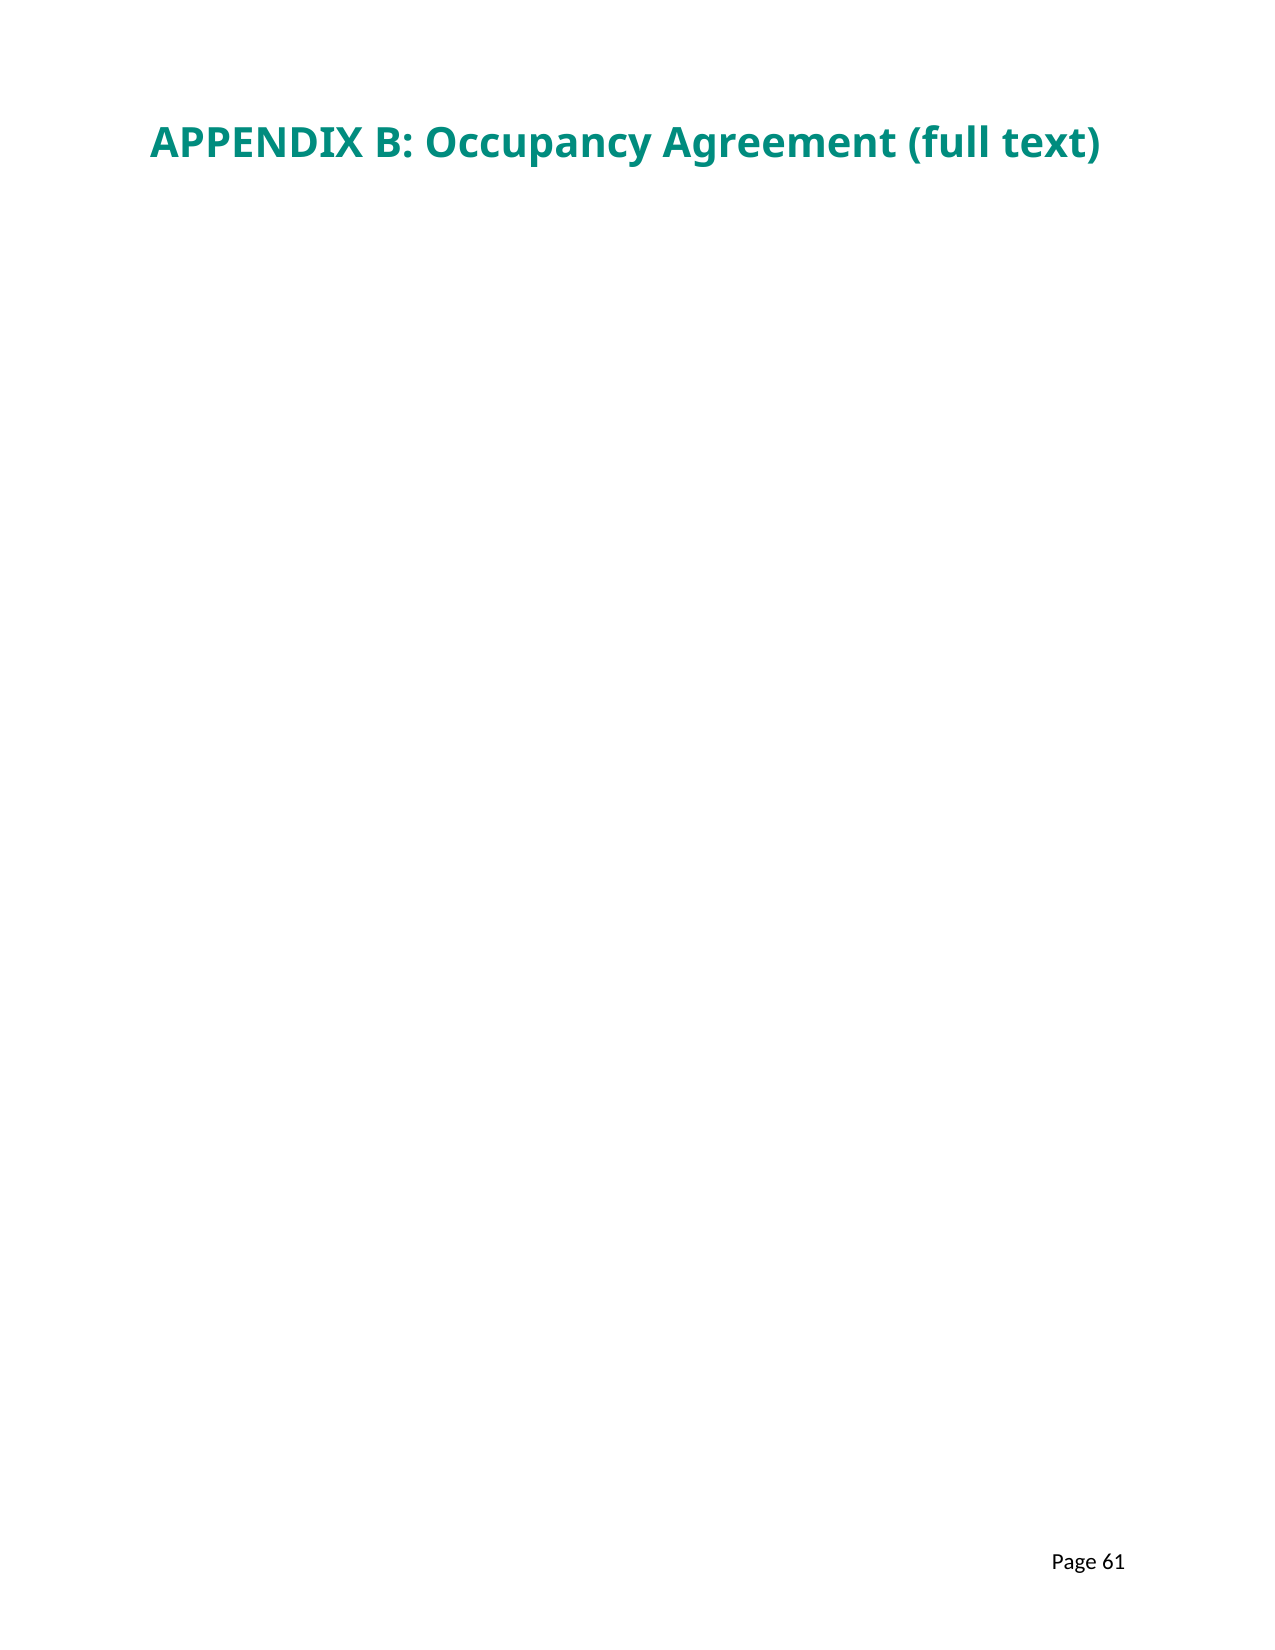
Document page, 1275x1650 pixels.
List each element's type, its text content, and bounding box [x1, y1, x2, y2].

subtitle APPENDIX B: Occupancy Agreement (full text) [150, 112, 1125, 169]
